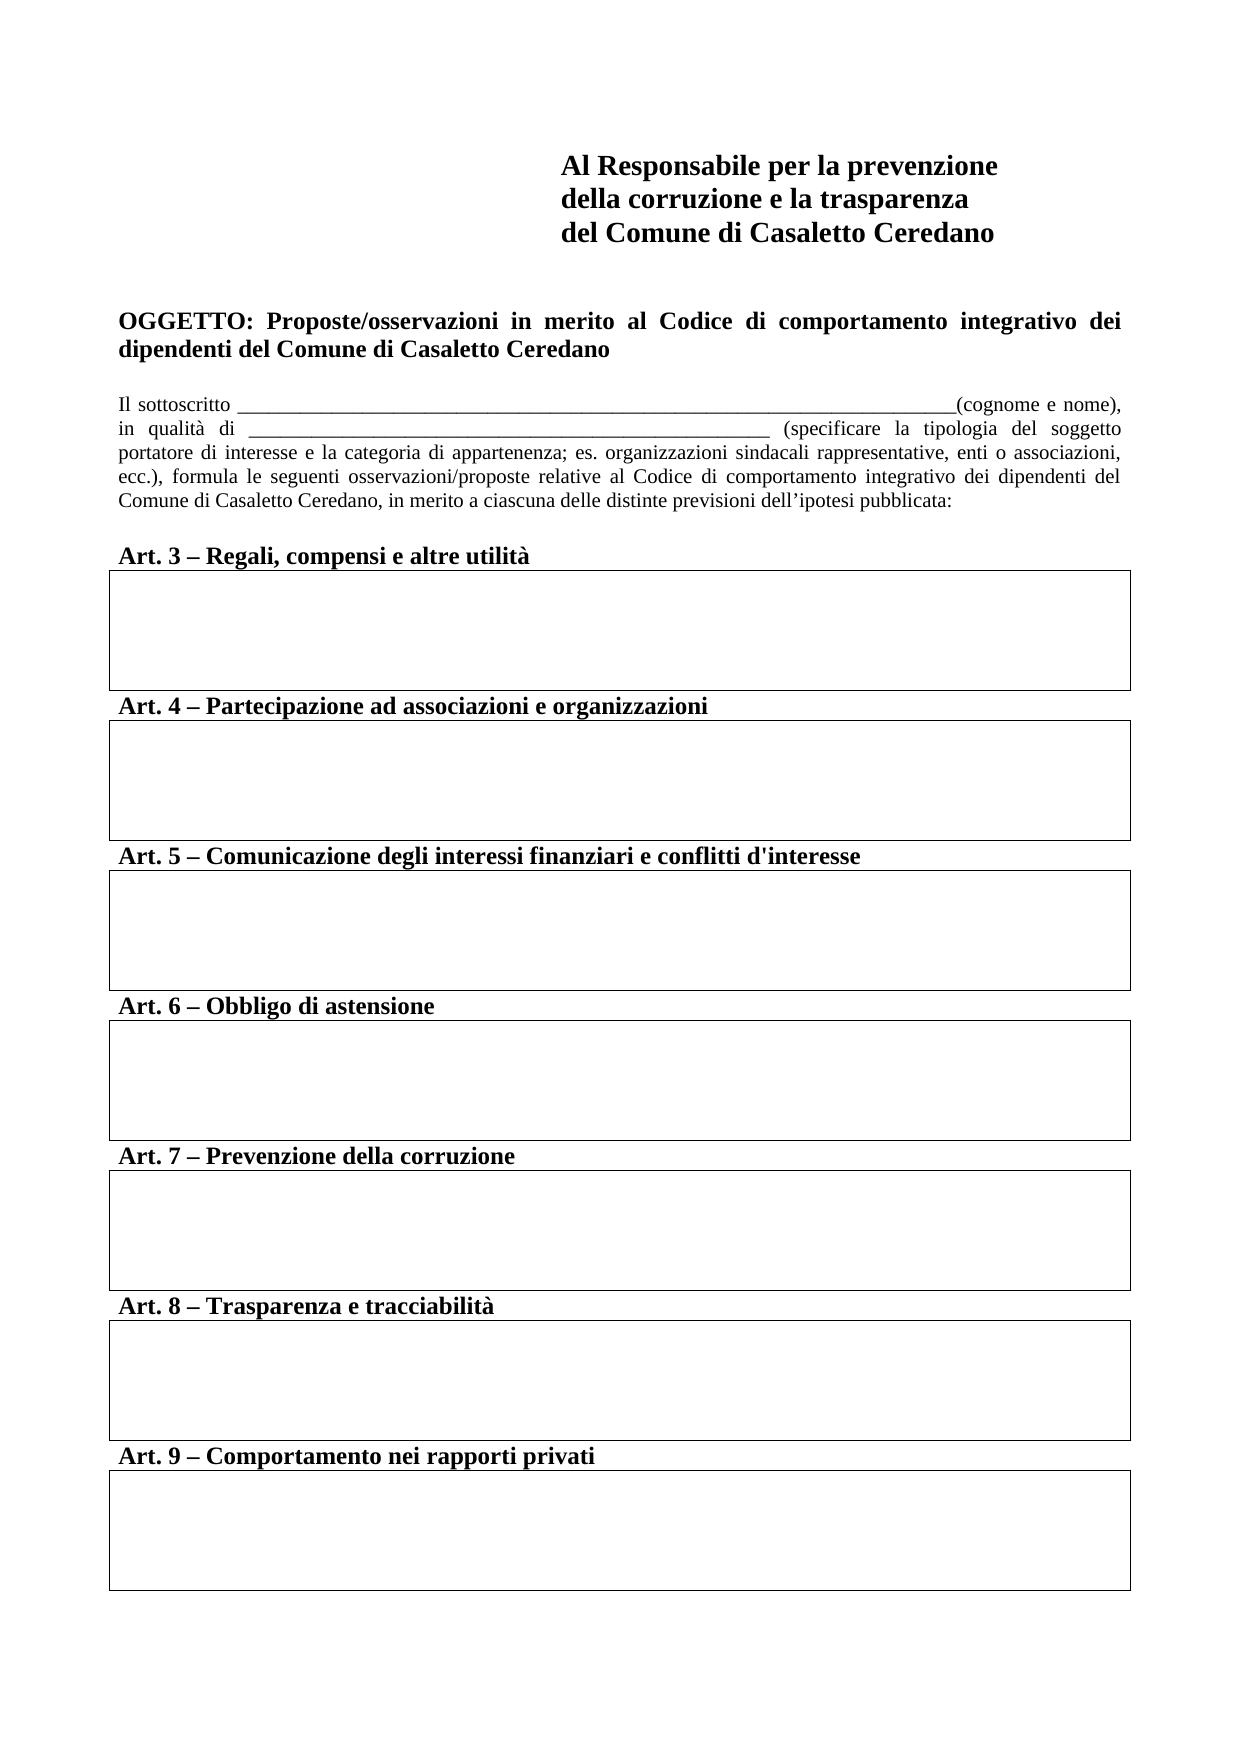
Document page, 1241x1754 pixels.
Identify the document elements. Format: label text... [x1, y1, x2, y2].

text Art. 7 – Prevenzione della corruzione [118, 1141, 1122, 1170]
text Art. 5 – Comunicazione degli interessi finanziari e conflitti d'interesse [118, 841, 1122, 870]
text della corruzione e la trasparenza [487, 181, 1122, 215]
text Art. 9 – Comportamento nei rapporti privati [118, 1441, 1122, 1470]
text Al Responsabile per la prevenzione [487, 148, 1122, 181]
text OGGETTO: Proposte/osservazioni in merito al Codice di comportamento integrativo dei dipendenti del Comune di Casaletto Ceredano [118, 306, 1122, 363]
text del Comune di Casaletto Ceredano [487, 215, 1122, 248]
text Art. 3 – Regali, compensi e altre utilità [118, 541, 1122, 570]
text Il sottoscritto _____________________________________________________________________(cognome e nome), in qualità di __________________________________________________ (specificare la tipologia del soggetto portatore di interesse e la categoria di appartenenza; es. organizzazioni sindacali rappresentative, enti o associazioni, ecc.), formula le seguenti osservazioni/proposte relative al Codice di comportamento integrativo dei dipendenti del Comune di Casaletto Ceredano, in merito a ciascuna delle distinte previsioni dell’ipotesi pubblicata: [118, 392, 1122, 512]
text Art. 8 – Trasparenza e tracciabilità [118, 1291, 1122, 1320]
text Art. 6 – Obbligo di astensione [118, 991, 1122, 1020]
text Art. 4 – Partecipazione ad associazioni e organizzazioni [118, 691, 1122, 720]
